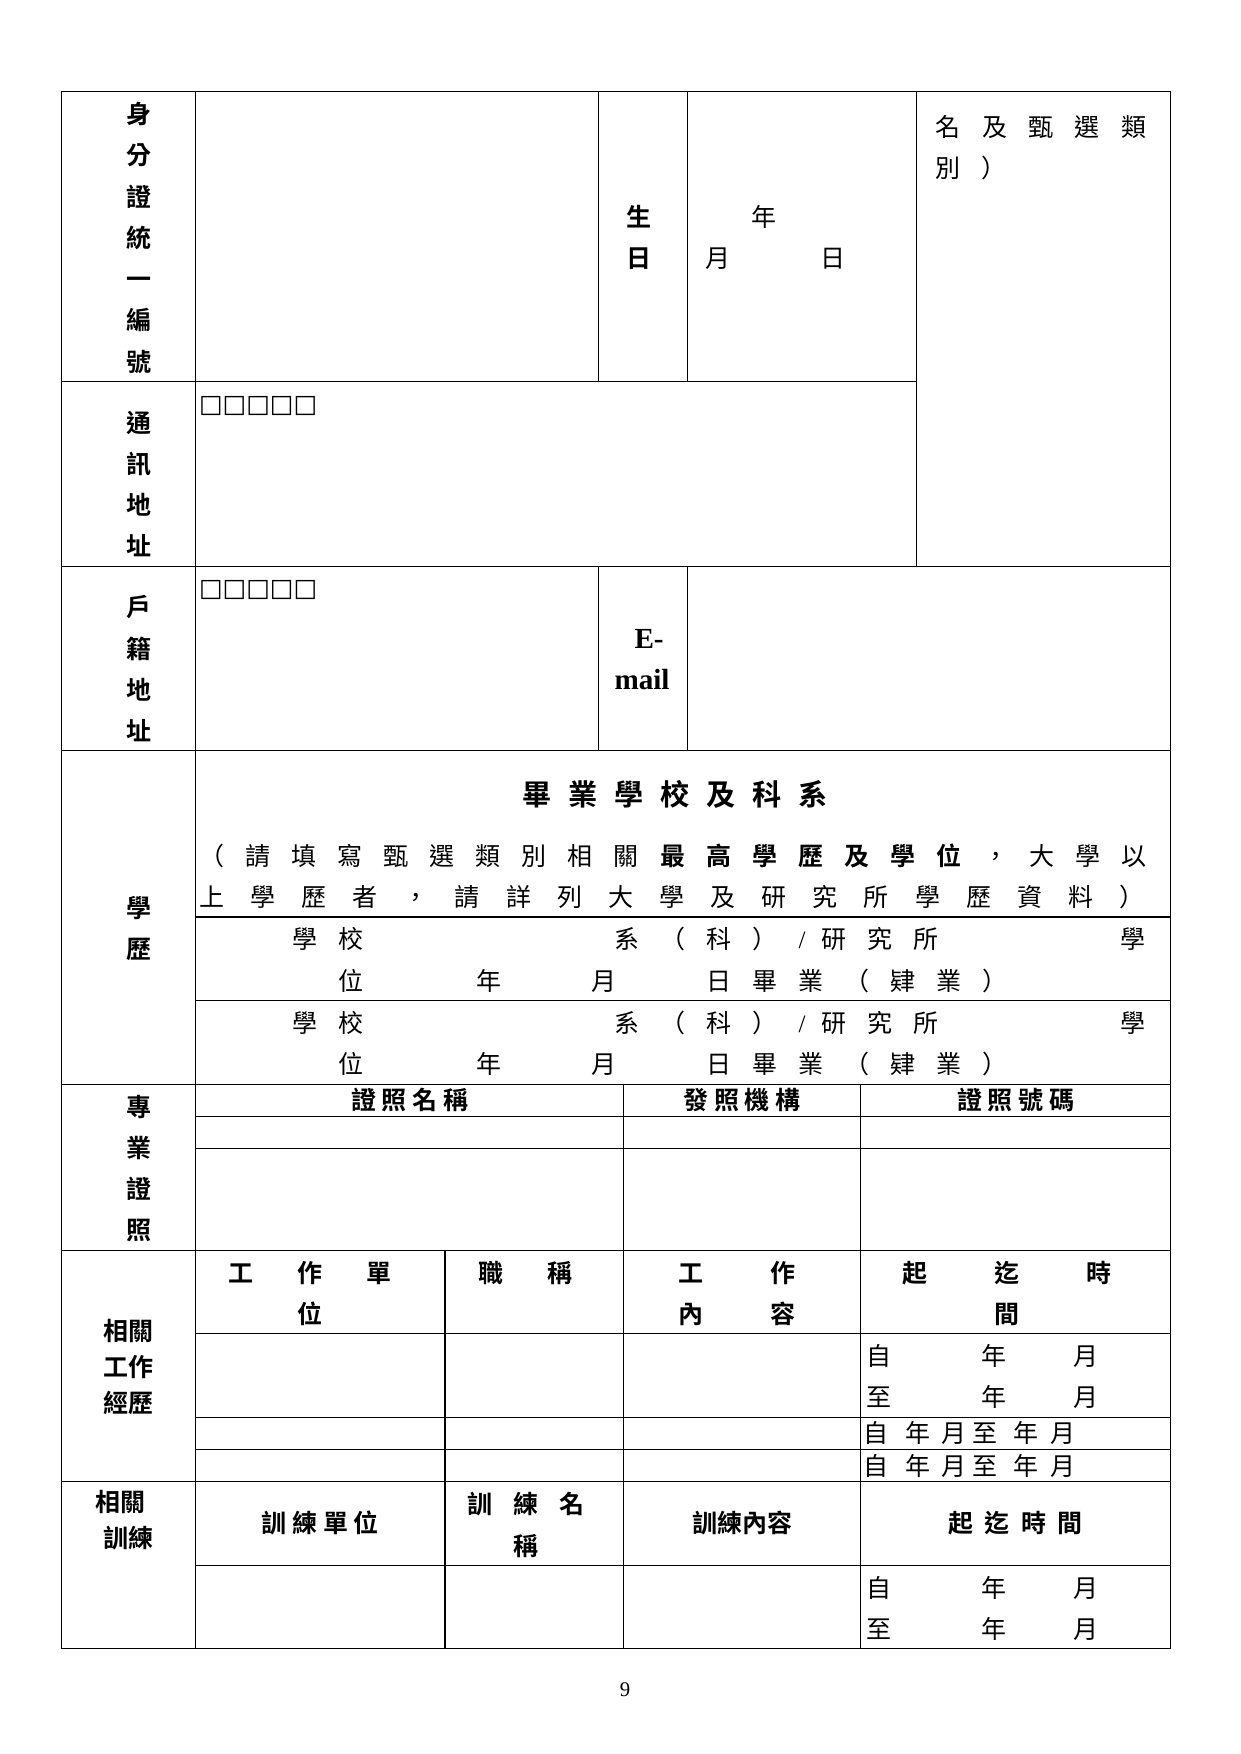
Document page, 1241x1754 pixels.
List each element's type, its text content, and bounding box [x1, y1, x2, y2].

table_cell [196, 1334, 444, 1417]
table_cell □□□□□ [196, 567, 598, 750]
table_cell [688, 567, 1170, 750]
table_cell 通訊地址 [62, 382, 195, 566]
table_cell [624, 1450, 860, 1481]
table_cell [861, 1149, 1170, 1249]
table_cell [624, 1149, 860, 1249]
table_cell 專業 證照 [62, 1085, 195, 1249]
table_cell 證 照 號 碼 [861, 1085, 1170, 1116]
table_cell 戶籍地址 [62, 567, 195, 750]
table_cell [196, 92, 598, 381]
table_cell [624, 1566, 860, 1648]
table_cell 訓練名稱 [446, 1482, 623, 1565]
table_cell 學校 系（科）/研究所 學位 年 月 日畢業（肄業） [196, 918, 1170, 1000]
table_cell 職 稱 [446, 1251, 623, 1333]
table_cell E-mail [599, 567, 687, 750]
table_cell 訓練內容 [624, 1482, 860, 1565]
table_cell 工 作 單 位 [196, 1251, 444, 1333]
table_cell □□□□□ [196, 382, 916, 566]
table_cell [446, 1450, 623, 1481]
table_cell 發 照 機 構 [624, 1085, 860, 1116]
table_cell 身分證 統一編號 [62, 92, 195, 381]
table_cell 自 年 月 至 年 月 [861, 1566, 1170, 1648]
table_cell [196, 1450, 444, 1481]
table_cell [446, 1418, 623, 1449]
table_cell [624, 1117, 860, 1148]
table_cell 學校 系（科）/研究所 學位 年 月 日畢業（肄業） [196, 1001, 1170, 1083]
table_cell [446, 1334, 623, 1417]
table_cell 證 照 名 稱 [196, 1085, 623, 1116]
table_cell 起 迄 時 間 [861, 1251, 1170, 1333]
table_cell [624, 1334, 860, 1417]
table_cell 訓 練 單 位 [196, 1482, 444, 1565]
table_cell 自 年 月 至 年 月 [861, 1418, 1170, 1449]
table_cell [196, 1149, 623, 1249]
table_cell 工 作 內 容 [624, 1251, 860, 1333]
table_cell 學歷 [62, 751, 195, 1083]
table_cell [861, 1117, 1170, 1148]
table_cell 生日 [599, 92, 687, 381]
table_cell 畢業學校及科系 （請填寫甄選類別相關最高學歷及學位，大學以上學歷者，請詳列大學及研究所學歷資料） [196, 751, 1170, 916]
table_cell [196, 1117, 623, 1148]
table_cell 年 月 日 [688, 92, 916, 381]
table_cell 相關 訓練 [62, 1482, 195, 1648]
table_cell [196, 1418, 444, 1449]
table_cell [624, 1418, 860, 1449]
table_cell 自 年 月 至 年 月 [861, 1334, 1170, 1417]
table_cell [446, 1566, 623, 1648]
table_cell 自 年 月 至 年 月 [861, 1450, 1170, 1481]
table_cell 起 迄 時 間 [861, 1482, 1170, 1565]
table_cell 相關 工作 經歷 [62, 1251, 195, 1481]
table_cell [196, 1566, 444, 1648]
